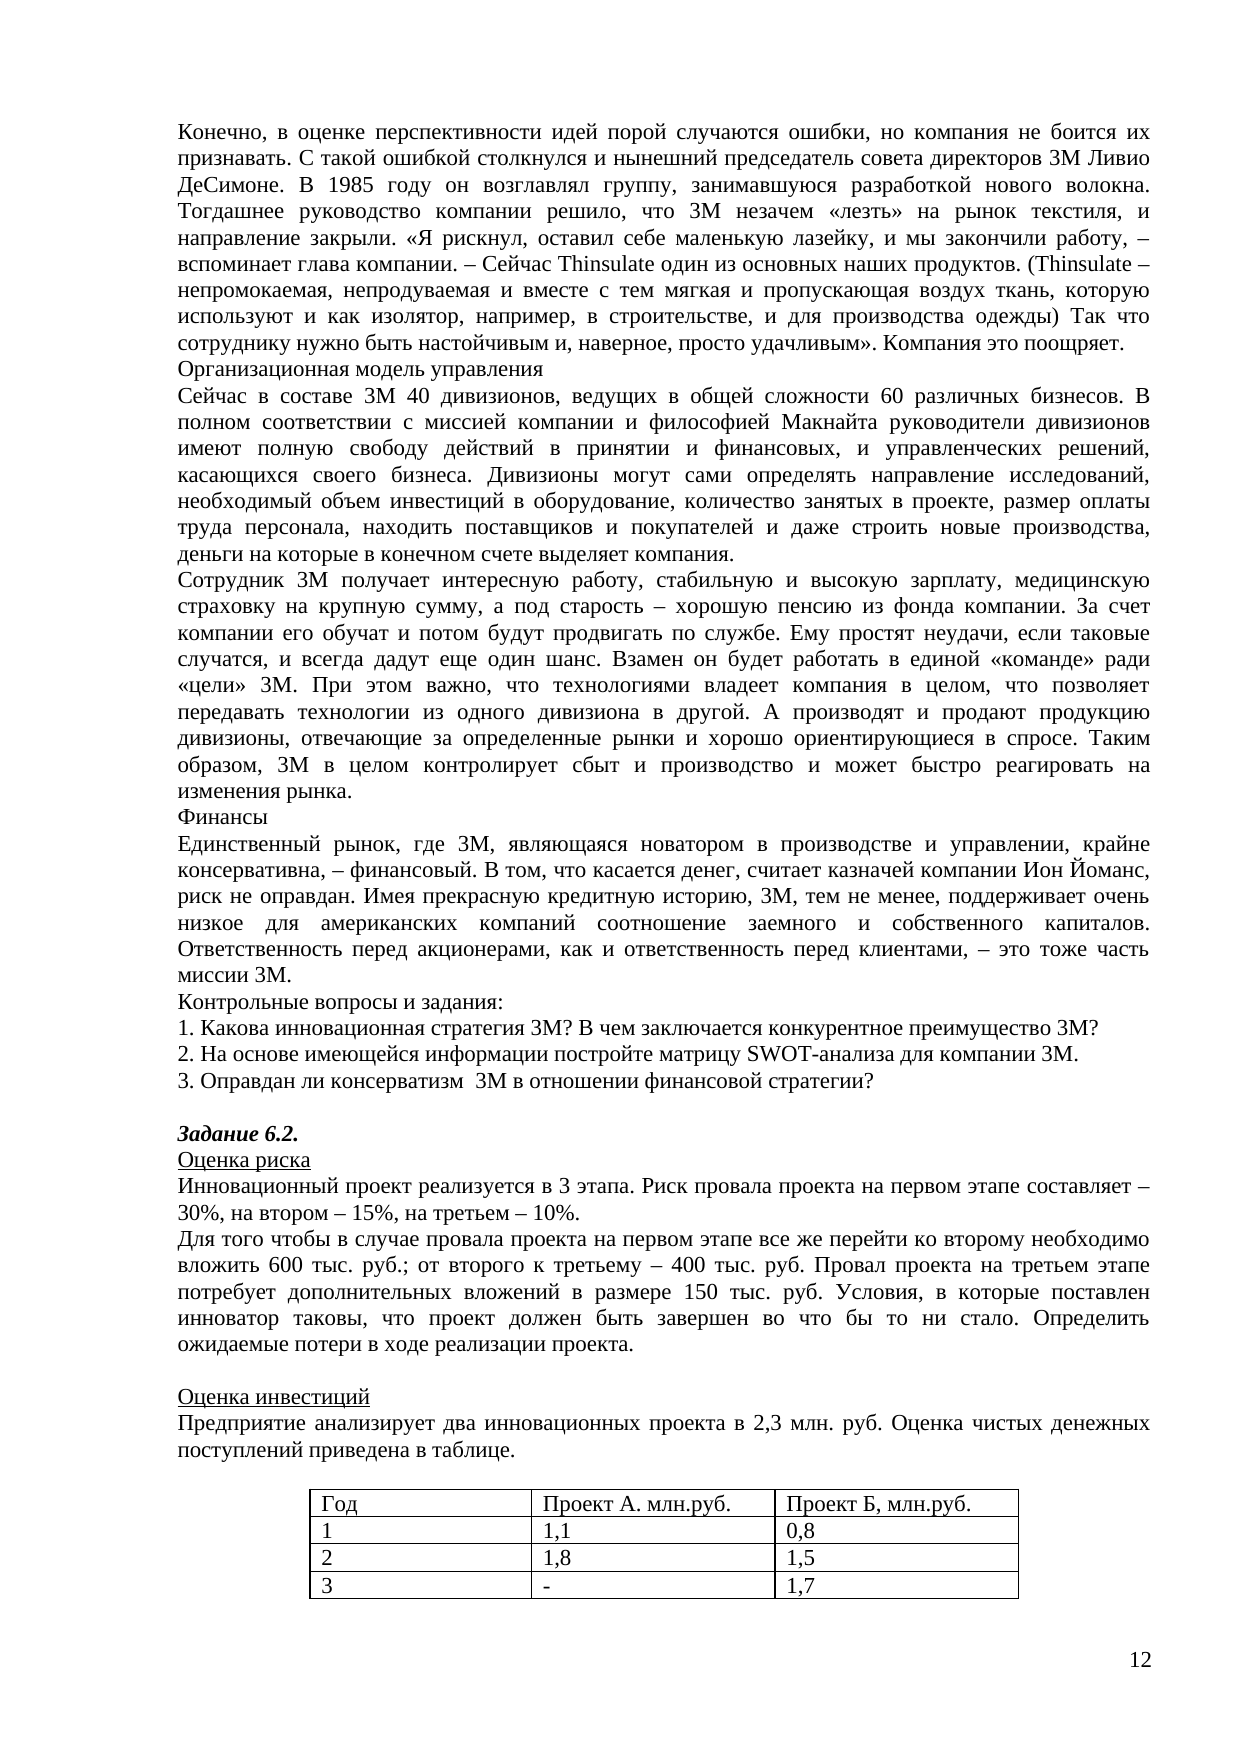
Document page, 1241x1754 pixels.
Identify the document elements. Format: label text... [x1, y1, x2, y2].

text 2. На основе имеющейся информации постройте матрицу SWOT-анализа для компании 3М. [177, 1041, 1152, 1067]
text Для того чтобы в случае провала проекта на первом этапе все же перейти ко второму необходимо вложить 600 тыс. руб.; от второго к третьему – 400 тыс. руб. Провал проекта на третьем этапе потребует дополнительных вложений в размере 150 тыс. руб. Условия, в которые поставлен инноватор таковы, что проект должен быть завершен во что бы то ни стало. Определить ожидаемые потери в ходе реализации проекта. [177, 1225, 1152, 1357]
table_cell 1,7 [776, 1572, 1018, 1598]
text Финансы [177, 803, 1152, 830]
table_cell 2 [311, 1544, 531, 1571]
table_cell - [532, 1572, 774, 1598]
text Контрольные вопросы и задания: [177, 988, 1152, 1014]
table_cell 1,1 [532, 1517, 774, 1543]
text Оценка риска [177, 1146, 1152, 1172]
table_cell 0,8 [776, 1517, 1018, 1543]
table_header Проект Б, млн.руб. [776, 1490, 1018, 1516]
table_header Год [311, 1490, 531, 1516]
text Предприятие анализирует два инновационных проекта в 2,3 млн. руб. Оценка чистых денежных поступлений приведена в таблице. [177, 1409, 1152, 1462]
table_cell 1,5 [776, 1544, 1018, 1571]
table_cell 1 [311, 1517, 531, 1543]
text 1. Какова инновационная стратегия 3М? В чем заключается конкурентное преимущество 3М? [177, 1014, 1152, 1041]
table_cell 3 [311, 1572, 531, 1598]
text Сейчас в составе 3М 40 дивизионов, ведущих в общей сложности 60 различных бизнесов. В полном соответствии с миссией компании и философией Макнайта руководители дивизионов имеют полную свободу действий в принятии и финансовых, и управленческих решений, касающихся своего бизнеса. Дивизионы могут сами определять направление исследований, необходимый объем инвестиций в оборудование, количество занятых в проекте, размер оплаты труда персонала, находить поставщиков и покупателей и даже строить новые производства, деньги на которые в конечном счете выделяет компания. [177, 382, 1152, 566]
text Сотрудник 3М получает интересную работу, стабильную и высокую зарплату, медицинскую страховку на крупную сумму, а под старость – хорошую пенсию из фонда компании. За счет компании его обучат и потом будут продвигать по службе. Ему простят неудачи, если таковые случатся, и всегда дадут еще один шанс. Взамен он будет работать в единой «команде» ради «цели» 3М. При этом важно, что технологиями владеет компания в целом, что позволяет передавать технологии из одного дивизиона в другой. А производят и продают продукцию дивизионы, отвечающие за определенные рынки и хорошо ориентирующиеся в спросе. Таким образом, 3М в целом контролирует сбыт и производство и может быстро реагировать на изменения рынка. [177, 566, 1152, 803]
text Организационная модель управления [177, 355, 1152, 382]
text 3. Оправдан ли консерватизм 3М в отношении финансовой стратегии? [177, 1067, 1152, 1093]
text Конечно, в оценке перспективности идей порой случаются ошибки, но компания не боится их признавать. С такой ошибкой столкнулся и нынешний председатель совета директоров 3М Ливио ДеСимоне. В 1985 году он возглавлял группу, занимавшуюся разработкой нового волокна. Тогдашнее руководство компании решило, что 3М незачем «лезть» на рынок текстиля, и направление закрыли. «Я рискнул, оставил себе маленькую лазейку, и мы закончили работу, – вспоминает глава компании. – Сейчас Thinsulate один из основных наших продуктов. (Thinsulate – непромокаемая, непродуваемая и вместе с тем мягкая и пропускающая воздух ткань, которую используют и как изолятор, например, в строительстве, и для производства одежды) Так что сотруднику нужно быть настойчивым и, наверное, просто удачливым». Компания это поощряет. [177, 118, 1152, 355]
table_header Проект А. млн.руб. [532, 1490, 774, 1516]
text Инновационный проект реализуется в 3 этапа. Риск провала проекта на первом этапе составляет – 30%, на втором – 15%, на третьем – 10%. [177, 1172, 1152, 1225]
text Задание 6.2. [177, 1119, 1152, 1146]
text Оценка инвестиций [177, 1383, 1152, 1409]
table_cell 1,8 [532, 1544, 774, 1571]
text Единственный рынок, где 3М, являющаяся новатором в производстве и управлении, крайне консервативна, – финансовый. В том, что касается денег, считает казначей компании Ион Йоманс, риск не оправдан. Имея прекрасную кредитную историю, 3М, тем не менее, поддерживает очень низкое для американских компаний соотношение заемного и собственного капиталов. Ответственность перед акционерами, как и ответственность перед клиентами, – это тоже часть миссии 3М. [177, 830, 1152, 988]
